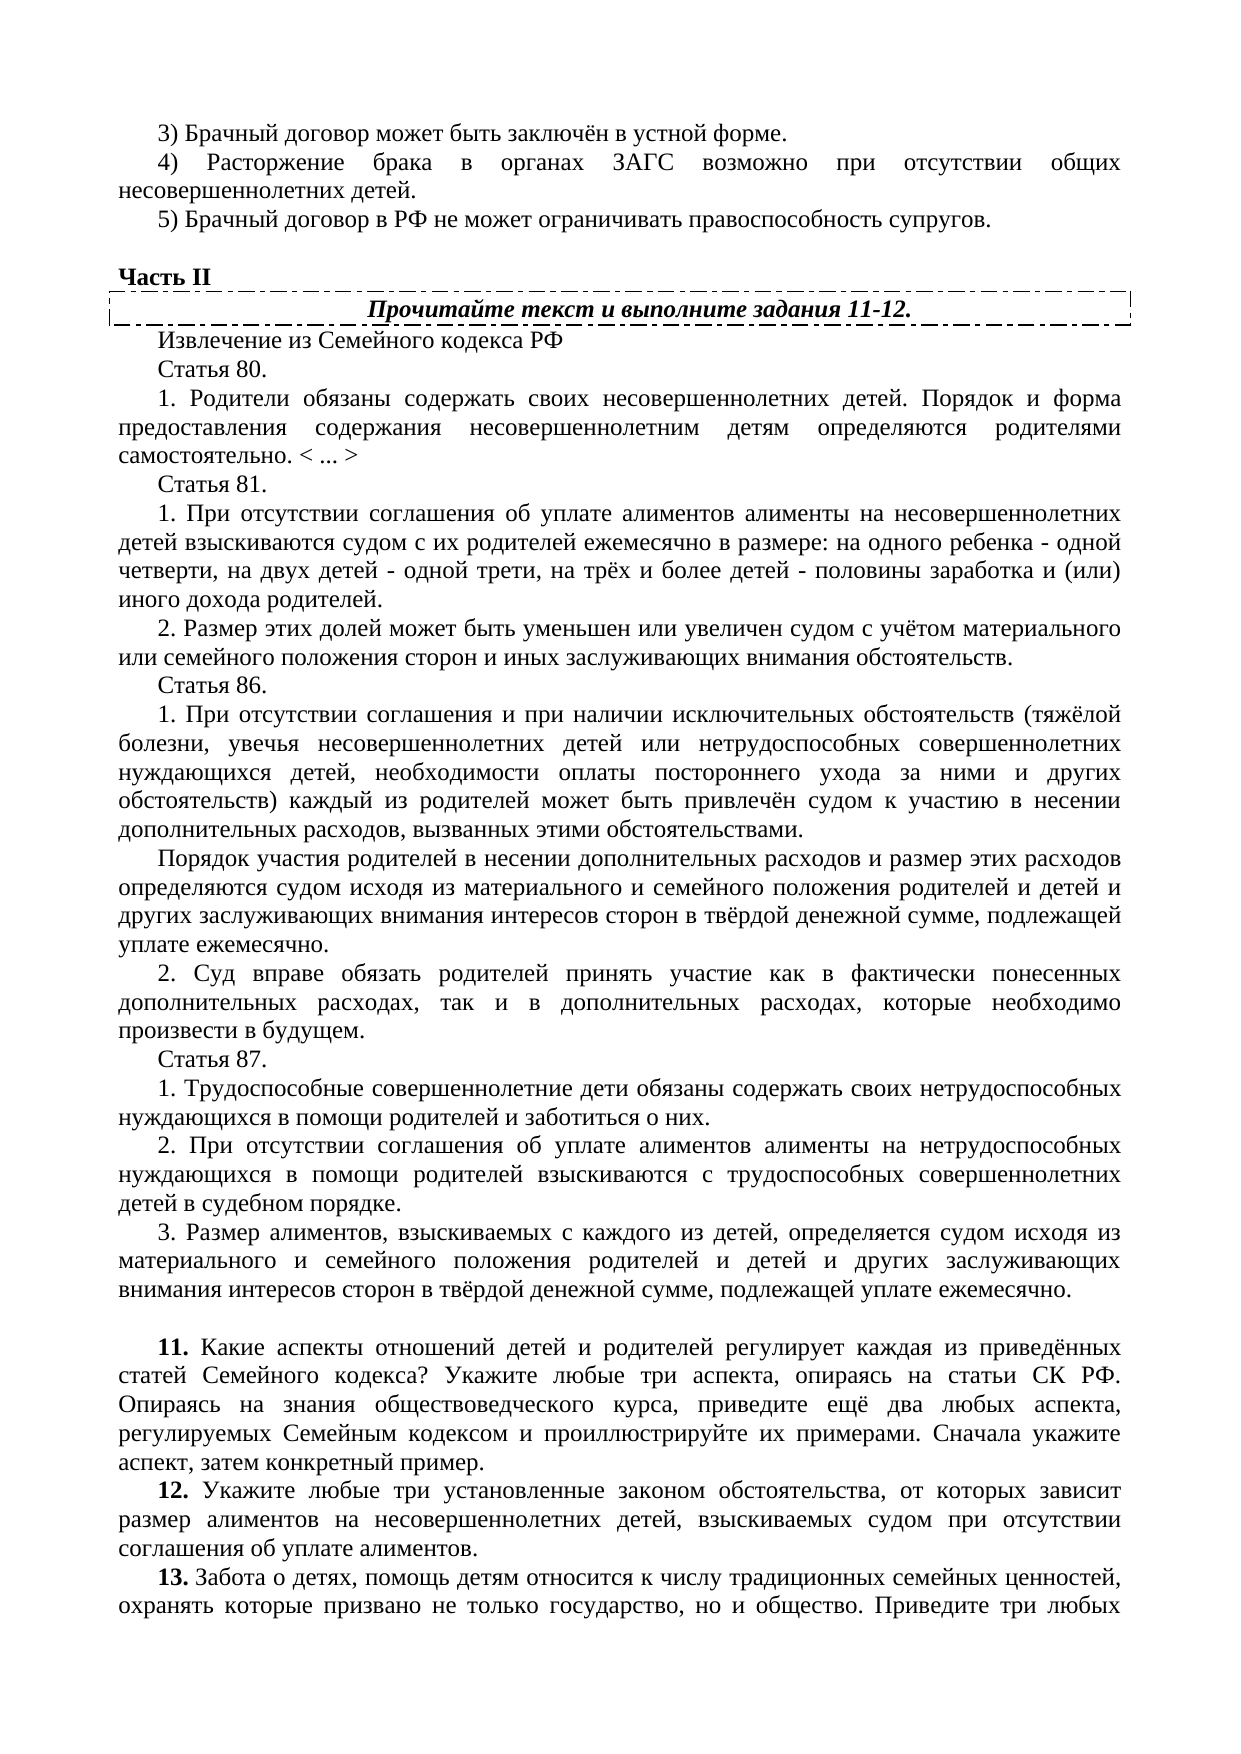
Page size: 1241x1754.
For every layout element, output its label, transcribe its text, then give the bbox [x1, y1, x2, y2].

text Статья 86. [118, 671, 1122, 699]
text Статья 80. [118, 354, 1122, 383]
text 4) Расторжение брака в органах ЗАГС возможно при отсутствии общих несовершеннолетних детей. [118, 147, 1122, 204]
text Порядок участия родителей в несении дополнительных расходов и размер этих расходов определяются судом исходя из материального и семейного положения родителей и детей и других заслуживающих внимания интересов сторон в твёрдой денежной сумме, подлежащей уплате ежемесячно. [118, 843, 1122, 958]
text 3. Размер алиментов, взыскиваемых с каждого из детей, определяется судом исходя из материального и семейного положения родителей и детей и других заслуживающих внимания интересов сторон в твёрдой денежной сумме, подлежащей уплате ежемесячно. [118, 1217, 1122, 1303]
text Прочитайте текст и выполните задания 11-12. [109, 291, 1131, 326]
text 1. Родители обязаны содержать своих несовершеннолетних детей. Порядок и форма предоставления содержания несовершеннолетним детям определяются родителями самостоятельно. < ... > [118, 383, 1122, 469]
text Часть II [118, 262, 1122, 291]
text 1. При отсутствии соглашения об уплате алиментов алименты на несовершеннолетних детей взыскиваются судом с их родителей ежемесячно в размере: на одного ребенка - одной четверти, на двух детей - одной трети, на трёх и более детей - половины заработка и (или) иного дохода родителей. [118, 498, 1122, 613]
text Статья 81. [118, 469, 1122, 498]
text 5) Брачный договор в РФ не может ограничивать правоспособность супругов. [118, 204, 1122, 233]
text 2. При отсутствии соглашения об уплате алиментов алименты на нетрудоспособных нуждающихся в помощи родителей взыскиваются с трудоспособных совершеннолетних детей в судебном порядке. [118, 1131, 1122, 1217]
text 2. Размер этих долей может быть уменьшен или увеличен судом с учётом материального или семейного положения сторон и иных заслуживающих внимания обстоятельств. [118, 613, 1122, 671]
text 2. Суд вправе обязать родителей принять участие как в фактически понесенных дополнительных расходах, так и в дополнительных расходах, которые необходимо произвести в будущем. [118, 958, 1122, 1044]
text 1. Трудоспособные совершеннолетние дети обязаны содержать своих нетрудоспособных нуждающихся в помощи родителей и заботиться о них. [118, 1073, 1122, 1131]
text Извлечение из Семейного кодекса РФ [118, 326, 1122, 354]
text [118, 1562, 1122, 1619]
text 3) Брачный договор может быть заключён в устной форме. [118, 118, 1122, 147]
text Статья 87. [118, 1044, 1122, 1073]
text 1. При отсутствии соглашения и при наличии исключительных обстоятельств (тяжёлой болезни, увечья несовершеннолетних детей или нетрудоспособных совершеннолетних нуждающихся детей, необходимости оплаты постороннего ухода за ними и других обстоятельств) каждый из родителей может быть привлечён судом к участию в несении дополнительных расходов, вызванных этими обстоятельствами. [118, 699, 1122, 843]
text 11. Какие аспекты отношений детей и родителей регулирует каждая из приведённых статей Семейного кодекса? Укажите любые три аспекта, опираясь на статьи СК РФ. Опираясь на знания обществоведческого курса, приведите ещё два любых аспекта, регулируемых Семейным кодексом и проиллюстрируйте их примерами. Сначала укажите аспект, затем конкретный пример. [118, 1332, 1122, 1476]
text 12. Укажите любые три установленные законом обстоятельства, от которых зависит размер алиментов на несовершеннолетних детей, взыскиваемых судом при отсутствии соглашения об уплате алиментов. [118, 1476, 1122, 1562]
